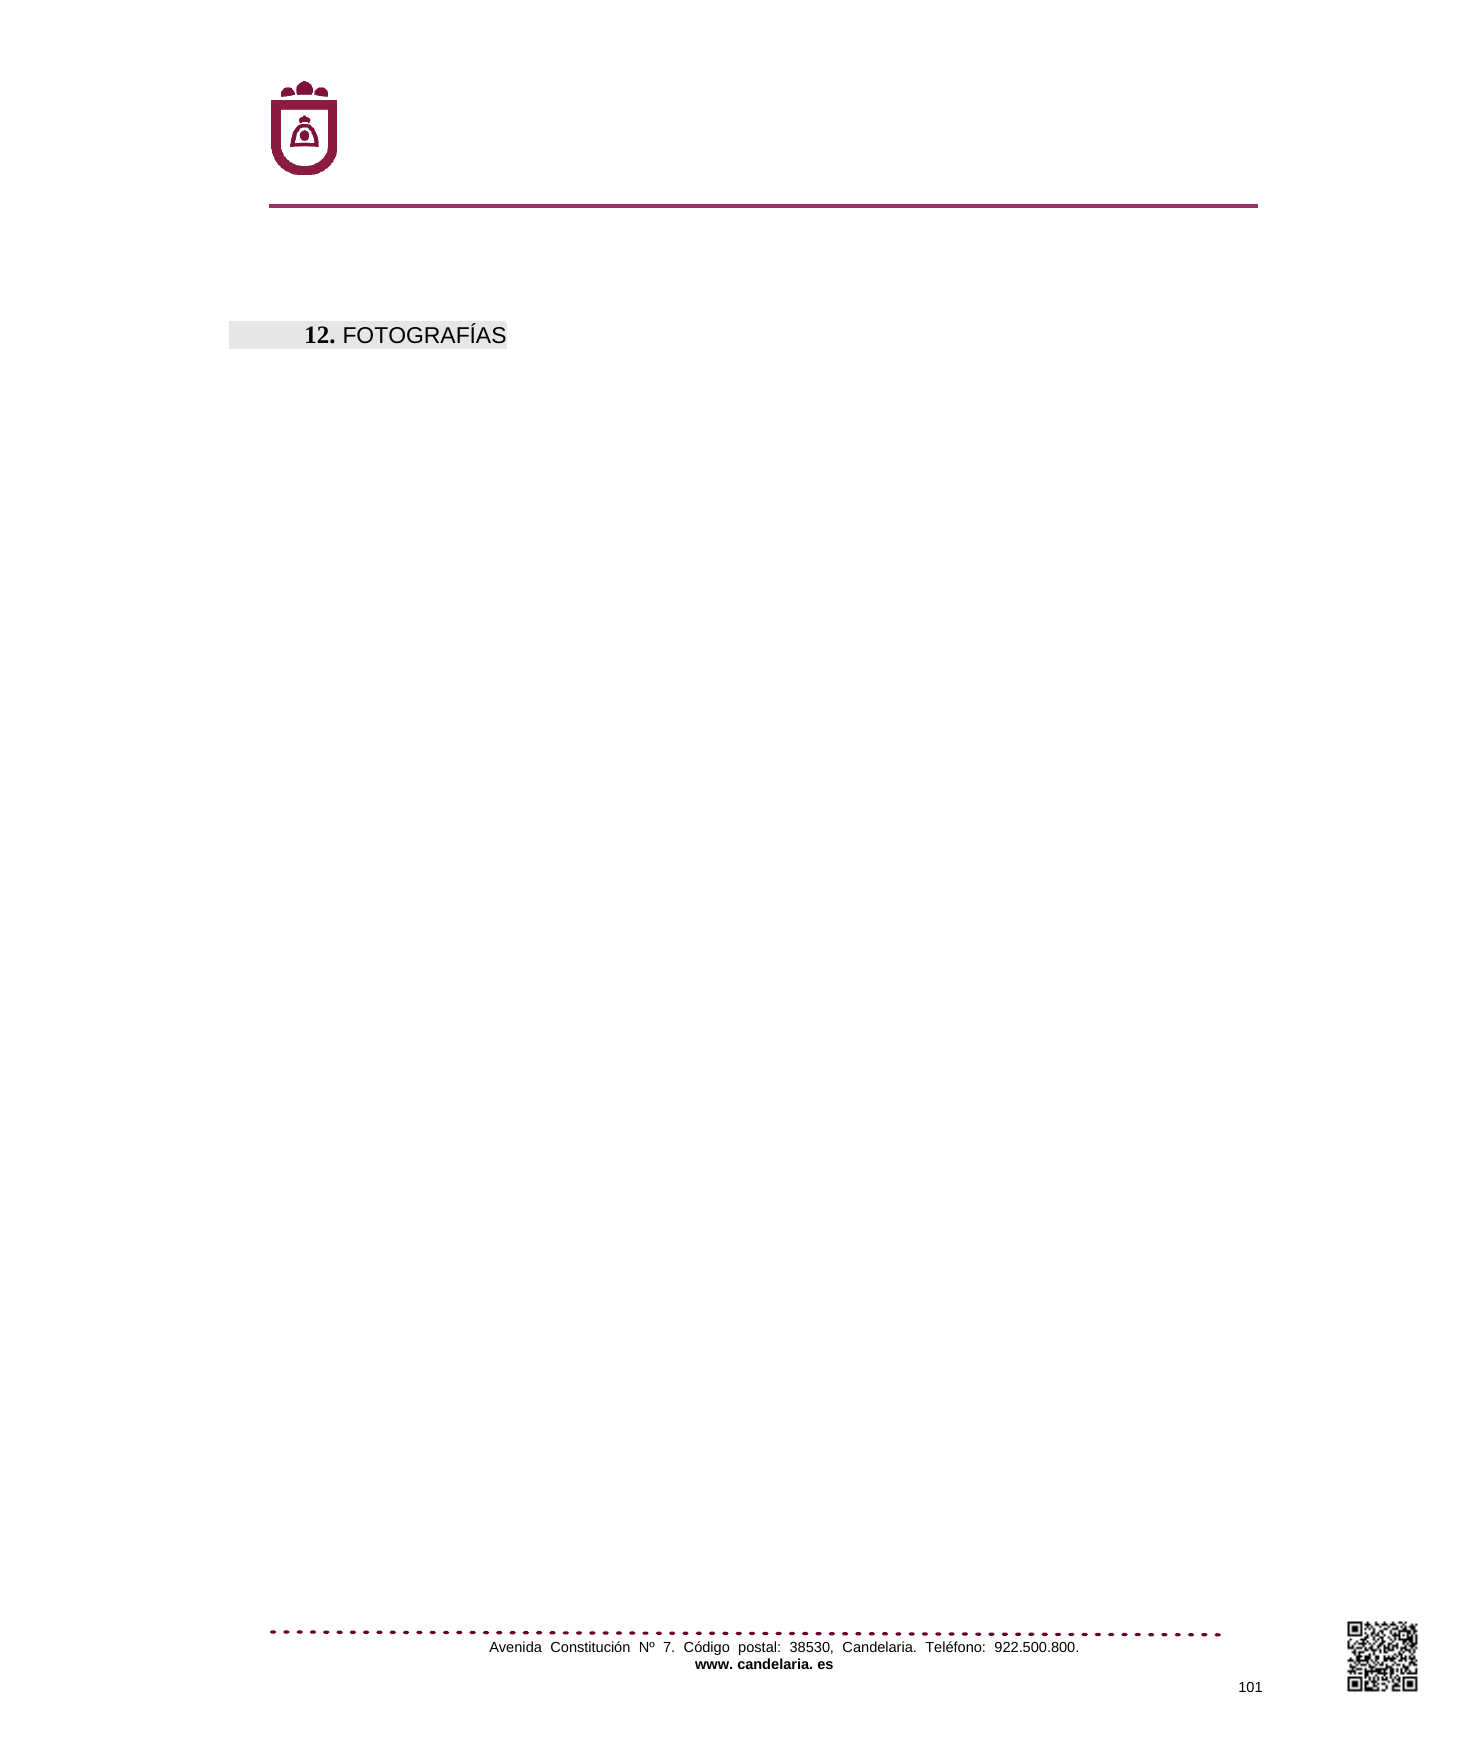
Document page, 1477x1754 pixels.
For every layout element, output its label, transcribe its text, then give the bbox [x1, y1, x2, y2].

picture [1346, 1620, 1420, 1694]
text 12. FOTOGRAFÍAS [229, 321, 506, 349]
picture [271, 81, 337, 175]
